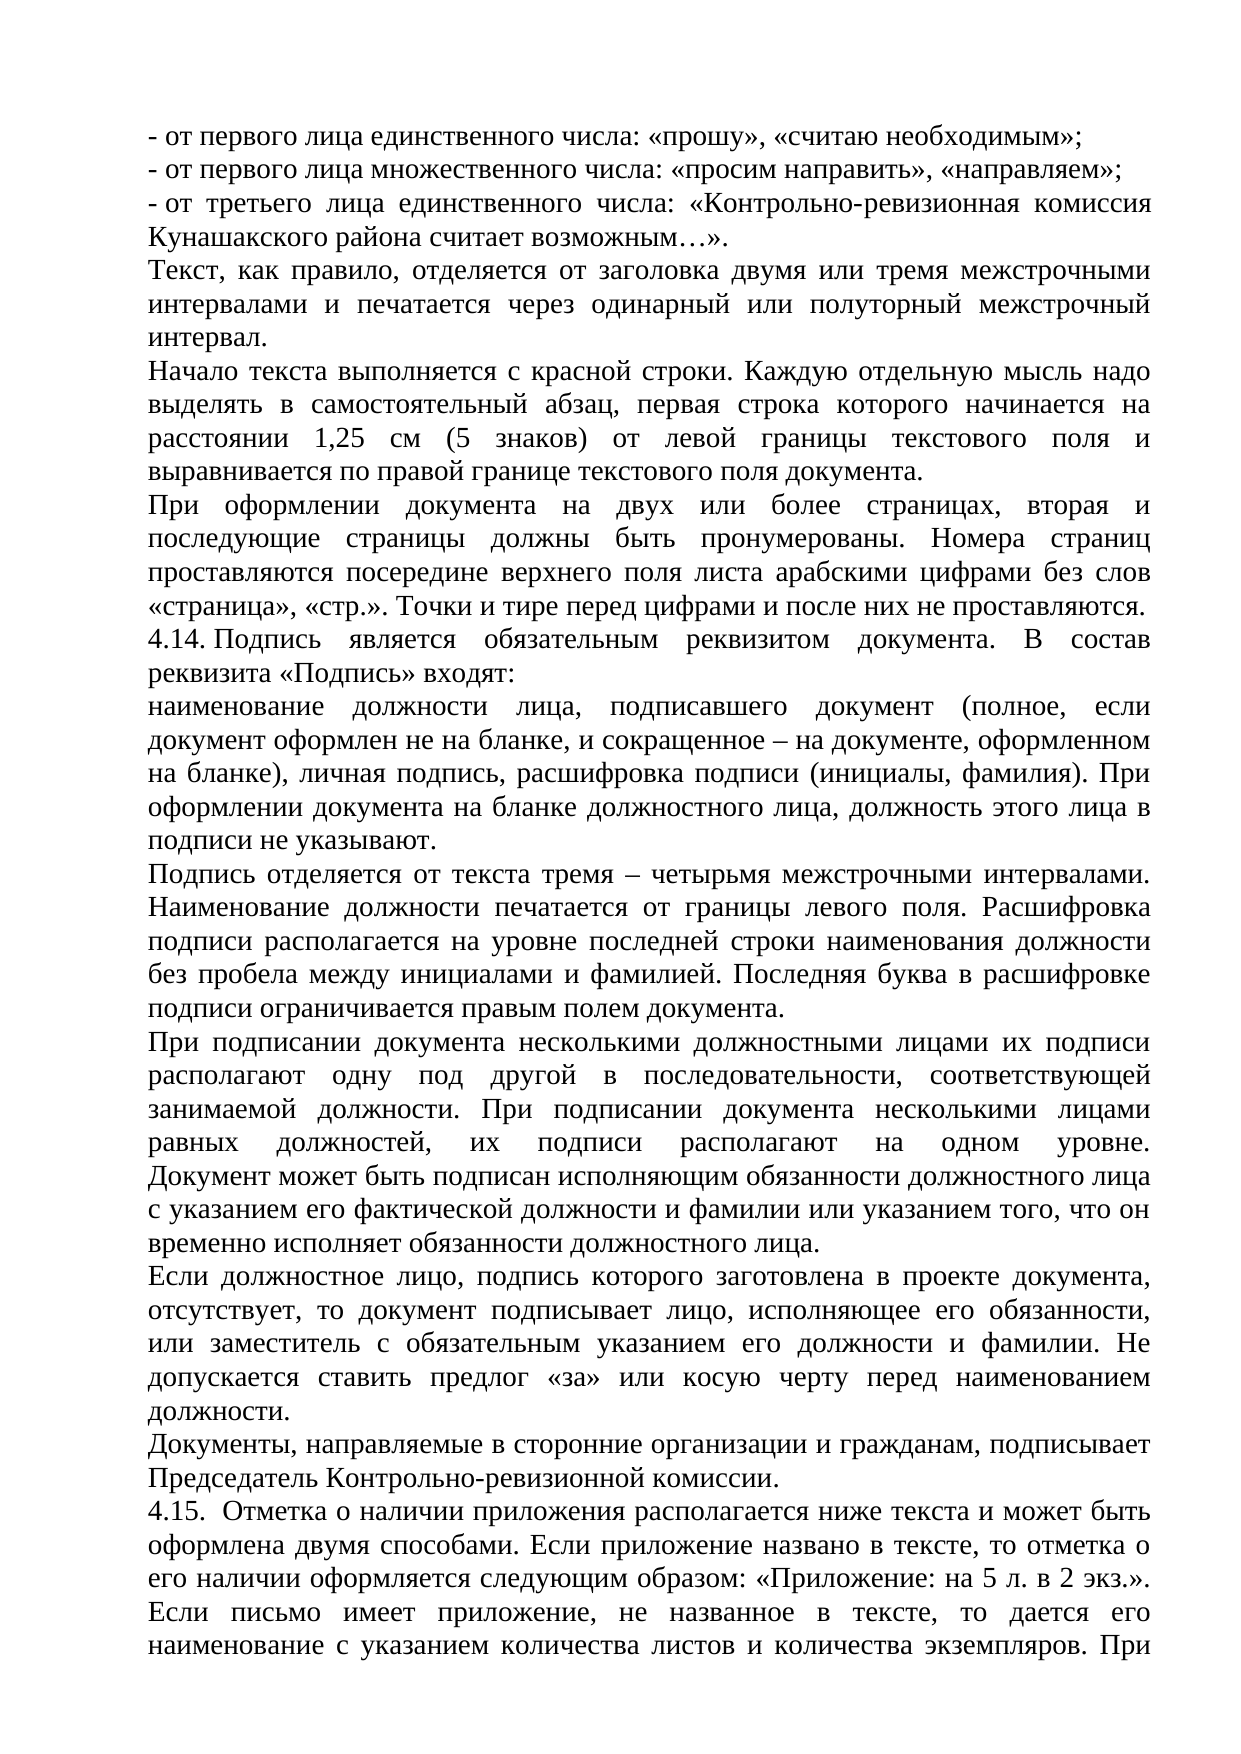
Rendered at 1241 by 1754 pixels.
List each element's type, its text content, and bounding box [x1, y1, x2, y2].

text Начало текста выполняется с красной строки. Каждую отдельную мысль надо выделять в самостоятельный абзац, первая строка которого начинается на расстоянии 1,25 см (5 знаков) от левой границы текстового поля и выравнивается по правой границе текстового поля документа. [148, 353, 1152, 487]
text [148, 1493, 1152, 1661]
text 4.14. Подпись является обязательным реквизитом документа. В состав реквизита «Подпись» входят: [148, 621, 1152, 688]
text наименование должности лица, подписавшего документ (полное, если документ оформлен не на бланке, и сокращенное – на документе, оформленном на бланке), личная подпись, расшифровка подписи (инициалы, фамилия). При оформлении документа на бланке должностного лица, должность этого лица в подписи не указывают. [148, 688, 1152, 856]
text Если должностное лицо, подпись которого заготовлена в проекте документа, отсутствует, то документ подписывает лицо, исполняющее его обязанности, или заместитель с обязательным указанием его должности и фамилии. Не допускается ставить предлог «за» или косую черту перед наименованием должности. [148, 1258, 1152, 1426]
text Текст, как правило, отделяется от заголовка двумя или тремя межстрочными интервалами и печатается через одинарный или полуторный межстрочный интервал. [148, 252, 1152, 353]
text - от первого лица множественного числа: «просим направить», «направляем»; [148, 152, 1152, 185]
text Подпись отделяется от текста тремя – четырьмя межстрочными интервалами. Наименование должности печатается от границы левого поля. Расшифровка подписи располагается на уровне последней строки наименования должности без пробела между инициалами и фамилией. Последняя буква в расшифровке подписи ограничивается правым полем документа. [148, 856, 1152, 1024]
text При подписании документа несколькими должностными лицами их подписи располагают одну под другой в последовательности, соответствующей занимаемой должности. При подписании документа несколькими лицами равных должностей, их подписи располагают на одном уровне. Документ может быть подписан исполняющим обязанности должностного лица с указанием его фактической должности и фамилии или указанием того, что он временно исполняет обязанности должностного лица. [148, 1024, 1152, 1258]
text - от третьего лица единственного числа: «Контрольно-ревизионная комиссия Кунашакского района считает возможным…». [148, 185, 1152, 252]
text При оформлении документа на двух или более страницах, вторая и последующие страницы должны быть пронумерованы. Номера страниц проставляются посередине верхнего поля листа арабскими цифрами без слов «страница», «стр.». Точки и тире перед цифрами и после них не проставляются. [148, 487, 1152, 621]
text - от первого лица единственного числа: «прошу», «считаю необходимым»; [148, 118, 1152, 152]
text Документы, направляемые в сторонние организации и гражданам, подписывает Председатель Контрольно-ревизионной комиссии. [148, 1426, 1152, 1493]
